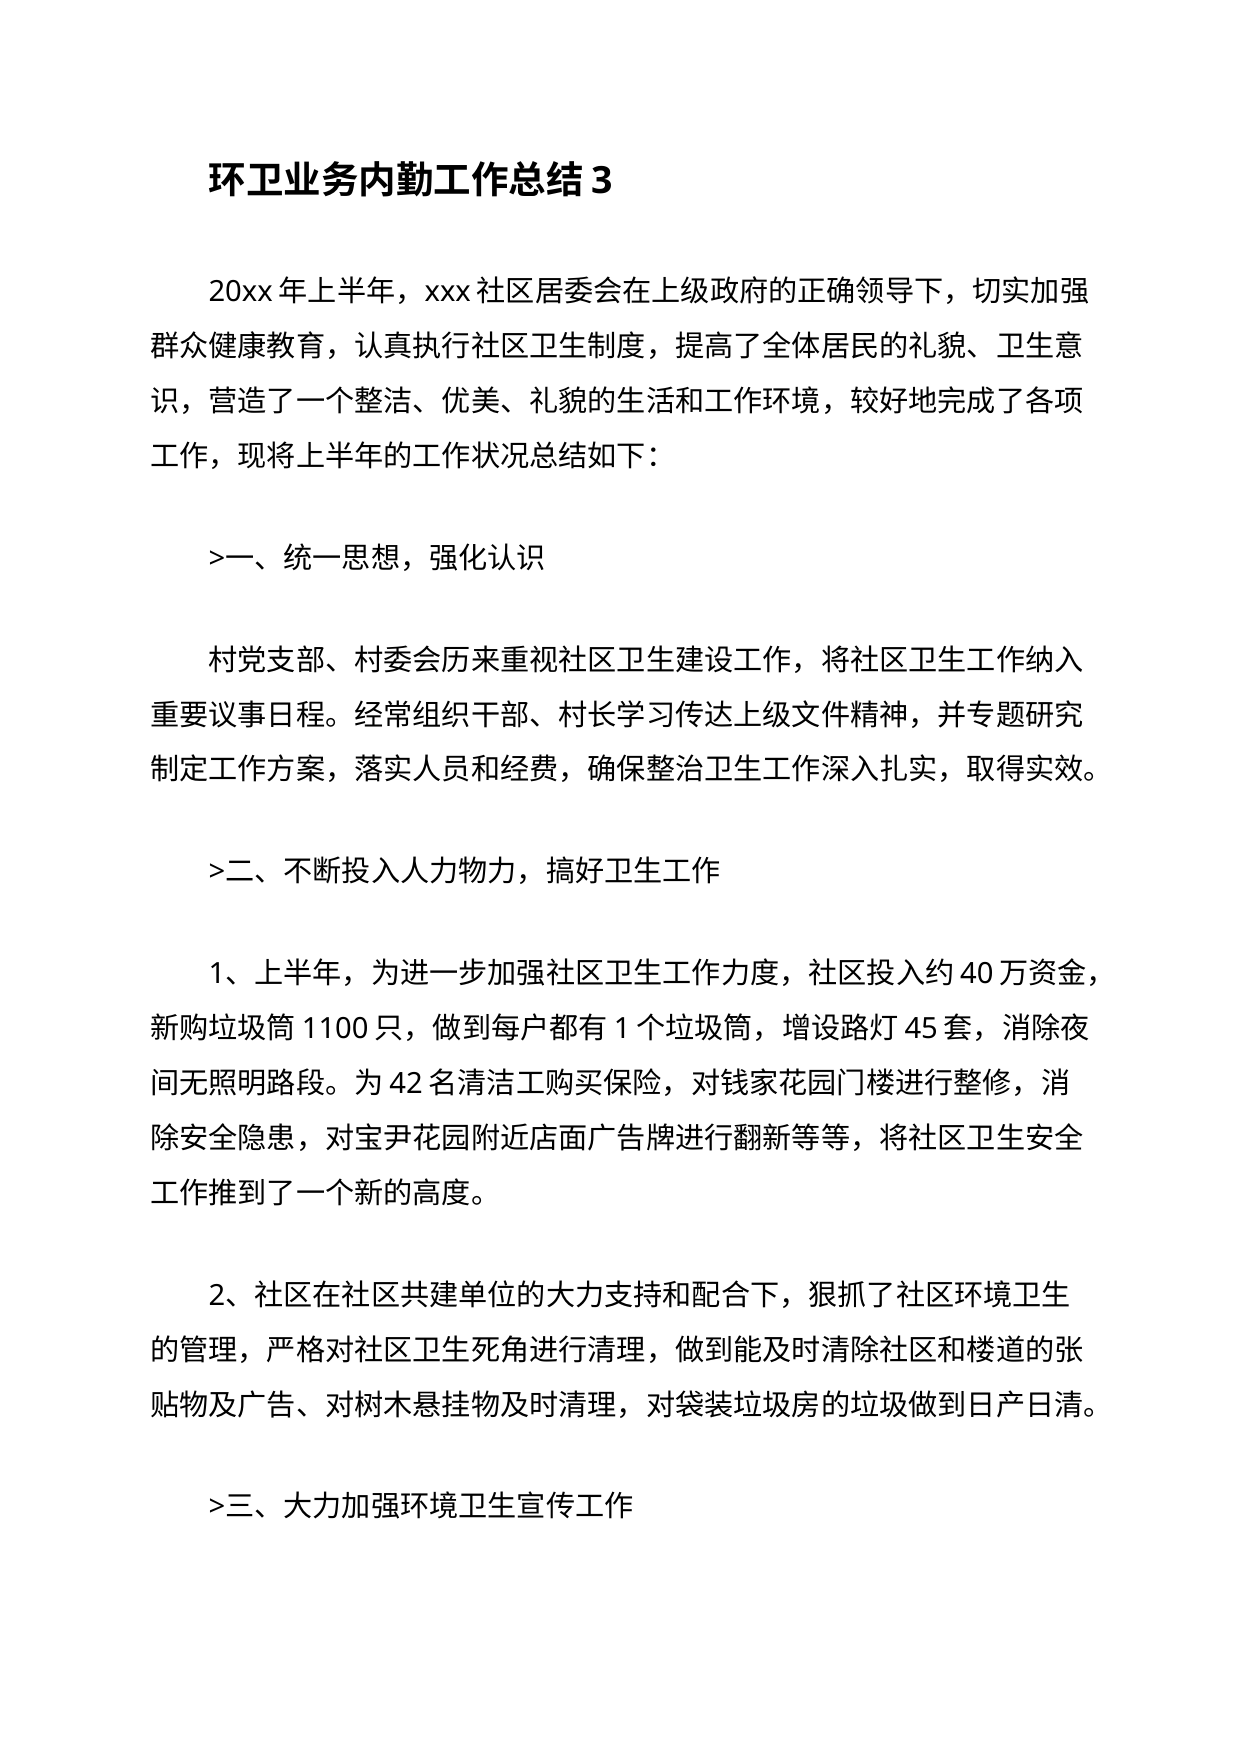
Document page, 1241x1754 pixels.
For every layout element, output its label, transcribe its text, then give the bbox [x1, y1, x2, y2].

text 村党支部、村委会历来重视社区卫生建设工作，将社区卫生工作纳入重要议事日程。经常组织干部、村长学习传达上级文件精神，并专题研究制定工作方案，落实人员和经费，确保整治卫生工作深入扎实，取得实效。 [150, 636, 1090, 788]
text 1、上半年，为进一步加强社区卫生工作力度，社区投入约40万资金，新购垃圾筒1100只，做到每户都有1个垃圾筒，增设路灯45套，消除夜间无照明路段。为42名清洁工购买保险，对钱家花园门楼进行整修，消除安全隐患，对宝尹花园附近店面广告牌进行翻新等等，将社区卫生安全工作推到了一个新的高度。 [150, 950, 1090, 1212]
text >二、不断投入人力物力，搞好卫生工作 [150, 848, 1090, 890]
text >三、大力加强环境卫生宣传工作 [150, 1483, 1090, 1525]
text 20xx年上半年，xxx社区居委会在上级政府的正确领导下，切实加强群众健康教育，认真执行社区卫生制度，提高了全体居民的礼貌、卫生意识，营造了一个整洁、优美、礼貌的生活和工作环境，较好地完成了各项工作，现将上半年的工作状况总结如下： [150, 268, 1090, 475]
text 环卫业务内勤工作总结3 [150, 150, 1090, 204]
text >一、统一思想，强化认识 [150, 534, 1090, 577]
text 2、社区在社区共建单位的大力支持和配合下，狠抓了社区环境卫生的管理，严格对社区卫生死角进行清理，做到能及时清除社区和楼道的张贴物及广告、对树木悬挂物及时清理，对袋装垃圾房的垃圾做到日产日清。 [150, 1271, 1090, 1423]
